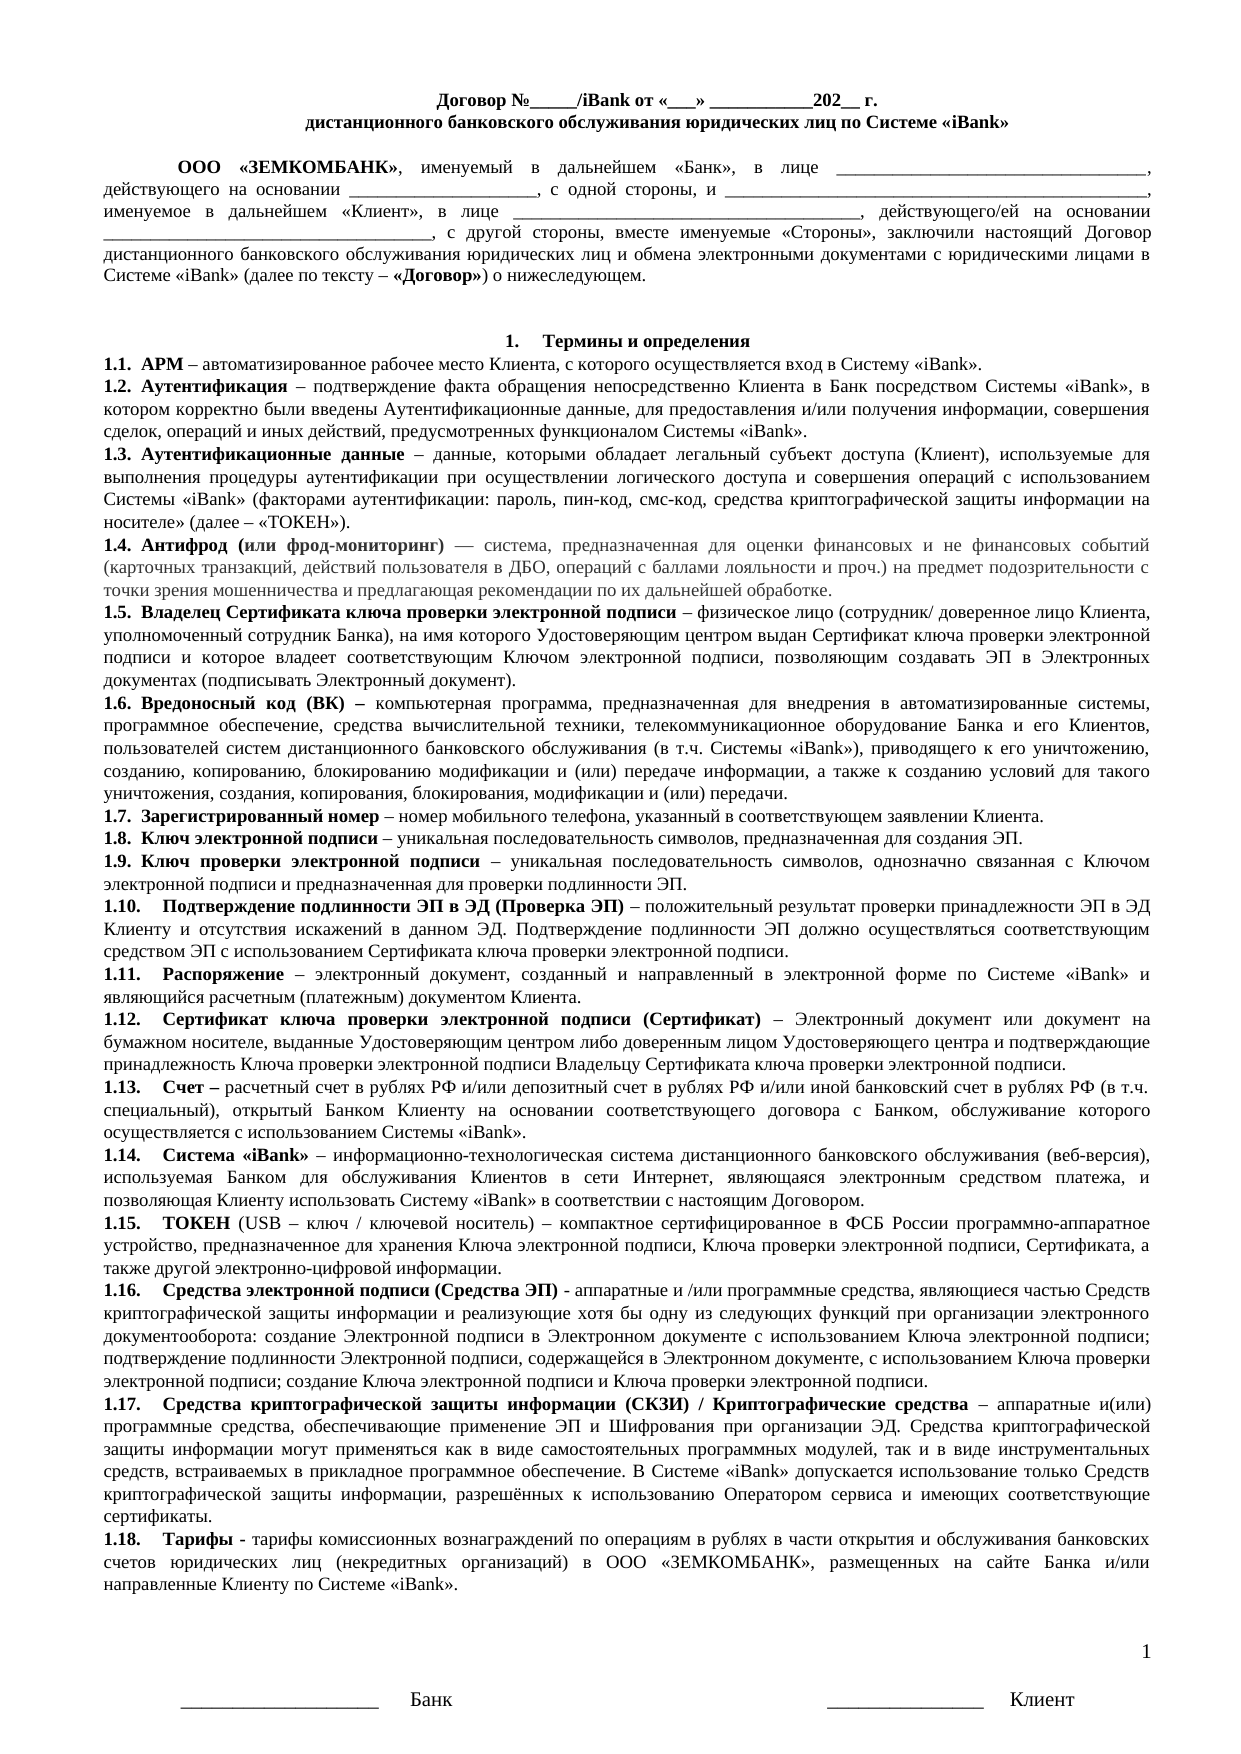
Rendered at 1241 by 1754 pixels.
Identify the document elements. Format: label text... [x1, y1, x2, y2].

list Ключ проверки электронной подписи – уникальная последовательность символов, однозначно связанная с Ключом электронной подписи и предназначенная для проверки подлинности ЭП. [103, 850, 1152, 894]
list Владелец Сертификата ключа проверки электронной подписи – физическое лицо (сотрудник/ доверенное лицо Клиента, уполномоченный сотрудник Банка), на имя которого Удостоверяющим центром выдан Сертификат ключа проверки электронной подписи и которое владеет соответствующим Ключом электронной подписи, позволяющим создавать ЭП в Электронных документах (подписывать Электронный документ). [103, 601, 1152, 691]
list Зарегистрированный номер – номер мобильного телефона, указанный в соответствующем заявлении Клиента. [103, 805, 1152, 826]
list Аутентификация – подтверждение факта обращения непосредственно Клиента в Банк посредством Системы «iBank», в котором корректно были введены Аутентификационные данные, для предоставления и/или получения информации, совершения сделок, операций и иных действий, предусмотренных функционалом Системы «iBank». [103, 375, 1152, 442]
list Ключ электронной подписи – уникальная последовательность символов, предназначенная для создания ЭП. [103, 827, 1152, 849]
list Термины и определения [103, 330, 1152, 352]
list Антифрод (или фрод-мониторинг) — система, предназначенная для оценки финансовых и не финансовых событий (карточных транзакций, действий пользователя в ДБО, операций с баллами лояльности и проч.) на предмет подозрительности с точки зрения мошенничества и предлагающая рекомендации по их дальнейшей обработке. [103, 533, 1152, 556]
list Подтверждение подлинности ЭП в ЭД (Проверка ЭП) – положительный результат проверки принадлежности ЭП в ЭД Клиенту и отсутствия искажений в данном ЭД. Подтверждение подлинности ЭП должно осуществляться соответствующим средством ЭП с использованием Сертификата ключа проверки электронной подписи. [103, 895, 1152, 962]
list Сертификат ключа проверки электронной подписи (Сертификат) – Электронный документ или документ на бумажном носителе, выданные Удостоверяющим центром либо доверенным лицом Удостоверяющего центра и подтверждающие принадлежность Ключа проверки электронной подписи Владельцу Сертификата ключа проверки электронной подписи. [103, 1008, 1152, 1075]
list Распоряжение – электронный документ, созданный и направленный в электронной форме по Системе «iBank» и являющийся расчетным (платежным) документом Клиента. [103, 963, 1152, 1007]
list Тарифы - тарифы комиссионных вознаграждений по операциям в рублях в части открытия и обслуживания банковских счетов юридических лиц (некредитных организаций) в ООО «ЗЕМКОМБАНК», размещенных на сайте Банка и/или направленные Клиенту по Системе «iBank». [103, 1528, 1152, 1595]
text дистанционного банковского обслуживания юридических лиц по Системе «iBank» [103, 111, 1152, 133]
list Система «iBank» – информационно-технологическая система дистанционного банковского обслуживания (веб-версия), используемая Банком для обслуживания Клиентов в сети Интернет, являющаяся электронным средством платежа, и позволяющая Клиенту использовать Систему «iBank» в соответствии с настоящим Договором. [103, 1144, 1152, 1211]
list Средства электронной подписи (Средства ЭП) - аппаратные и /или программные средства, являющиеся частью Средств криптографической защиты информации и реализующие хотя бы одну из следующих функций при организации электронного документооборота: создание Электронной подписи в Электронном документе с использованием Ключа электронной подписи; подтверждение подлинности Электронной подписи, содержащейся в Электронном документе, с использованием Ключа проверки электронной подписи; создание Ключа электронной подписи и Ключа проверки электронной подписи. [103, 1279, 1152, 1391]
text ООО «ЗЕМКОМБАНК», именуемый в дальнейшем «Банк», в лице _________________________________, действующего на основании ____________________, с одной стороны, и _____________________________________________, именуемое в дальнейшем «Клиент», в лице _____________________________________, действующего/ей на основании ___________________________________, с другой стороны, вместе именуемые «Стороны», заключили настоящий Договор дистанционного банковского обслуживания юридических лиц и обмена электронными документами с юридическими лицами в Системе «iBank» (далее по тексту – «Договор») о нижеследующем. [103, 156, 1152, 286]
text Договор №_____/iBank от «___» ___________202__ г. [103, 89, 1152, 110]
list Вредоносный код (ВК) – компьютерная программа, предназначенная для внедрения в автоматизированные системы, программное обеспечение, средства вычислительной техники, телекоммуникационное оборудование Банка и его Клиентов, пользователей систем дистанционного банковского обслуживания (в т.ч. Системы «iBank»), приводящего к его уничтожению, созданию, копированию, блокированию модификации и (или) передаче информации, а также к созданию условий для такого уничтожения, создания, копирования, блокирования, модификации и (или) передачи. [103, 692, 1152, 804]
list Средства криптографической защиты информации (СКЗИ) / Криптографические средства – аппаратные и(или) программные средства, обеспечивающие применение ЭП и Шифрования при организации ЭД. Средства криптографической защиты информации могут применяться как в виде самостоятельных программных модулей, так и в виде инструментальных средств, встраиваемых в прикладное программное обеспечение. В Системе «iBank» допускается использование только Средств криптографической защиты информации, разрешённых к использованию Оператором сервиса и имеющих соответствующие сертификаты. [103, 1392, 1152, 1527]
list Счет – расчетный счет в рублях РФ и/или депозитный счет в рублях РФ и/или иной банковский счет в рублях РФ (в т.ч. специальный), открытый Банком Клиенту на основании соответствующего договора с Банком, обслуживание которого осуществляется с использованием Системы «iBank». [103, 1076, 1152, 1143]
list ТОКЕН (USB – ключ / ключевой носитель) – компактное сертифицированное в ФСБ России программно-аппаратное устройство, предназначенное для хранения Ключа электронной подписи, Ключа проверки электронной подписи, Сертификата, а также другой электронно-цифровой информации. [103, 1212, 1152, 1278]
list Антифрод (или фрод-мониторинг) — система, предназначенная для оценки финансовых и не финансовых событий (карточных транзакций, действий пользователя в ДБО, операций с баллами лояльности и проч.) на предмет подозрительности с точки зрения мошенничества и предлагающая рекомендации по их дальнейшей обработке. [103, 578, 1152, 600]
list АРМ – автоматизированное рабочее место Клиента, с которого осуществляется вход в Систему «iBank». [103, 353, 1152, 374]
list Аутентификационные данные – данные, которыми обладает легальный субъект доступа (Клиент), используемые для выполнения процедуры аутентификации при осуществлении логического доступа и совершения операций с использованием Системы «iBank» (факторами аутентификации: пароль, пин-код, смс-код, средства криптографической защиты информации на носителе» (далее – «ТОКЕН»). [103, 443, 1152, 532]
